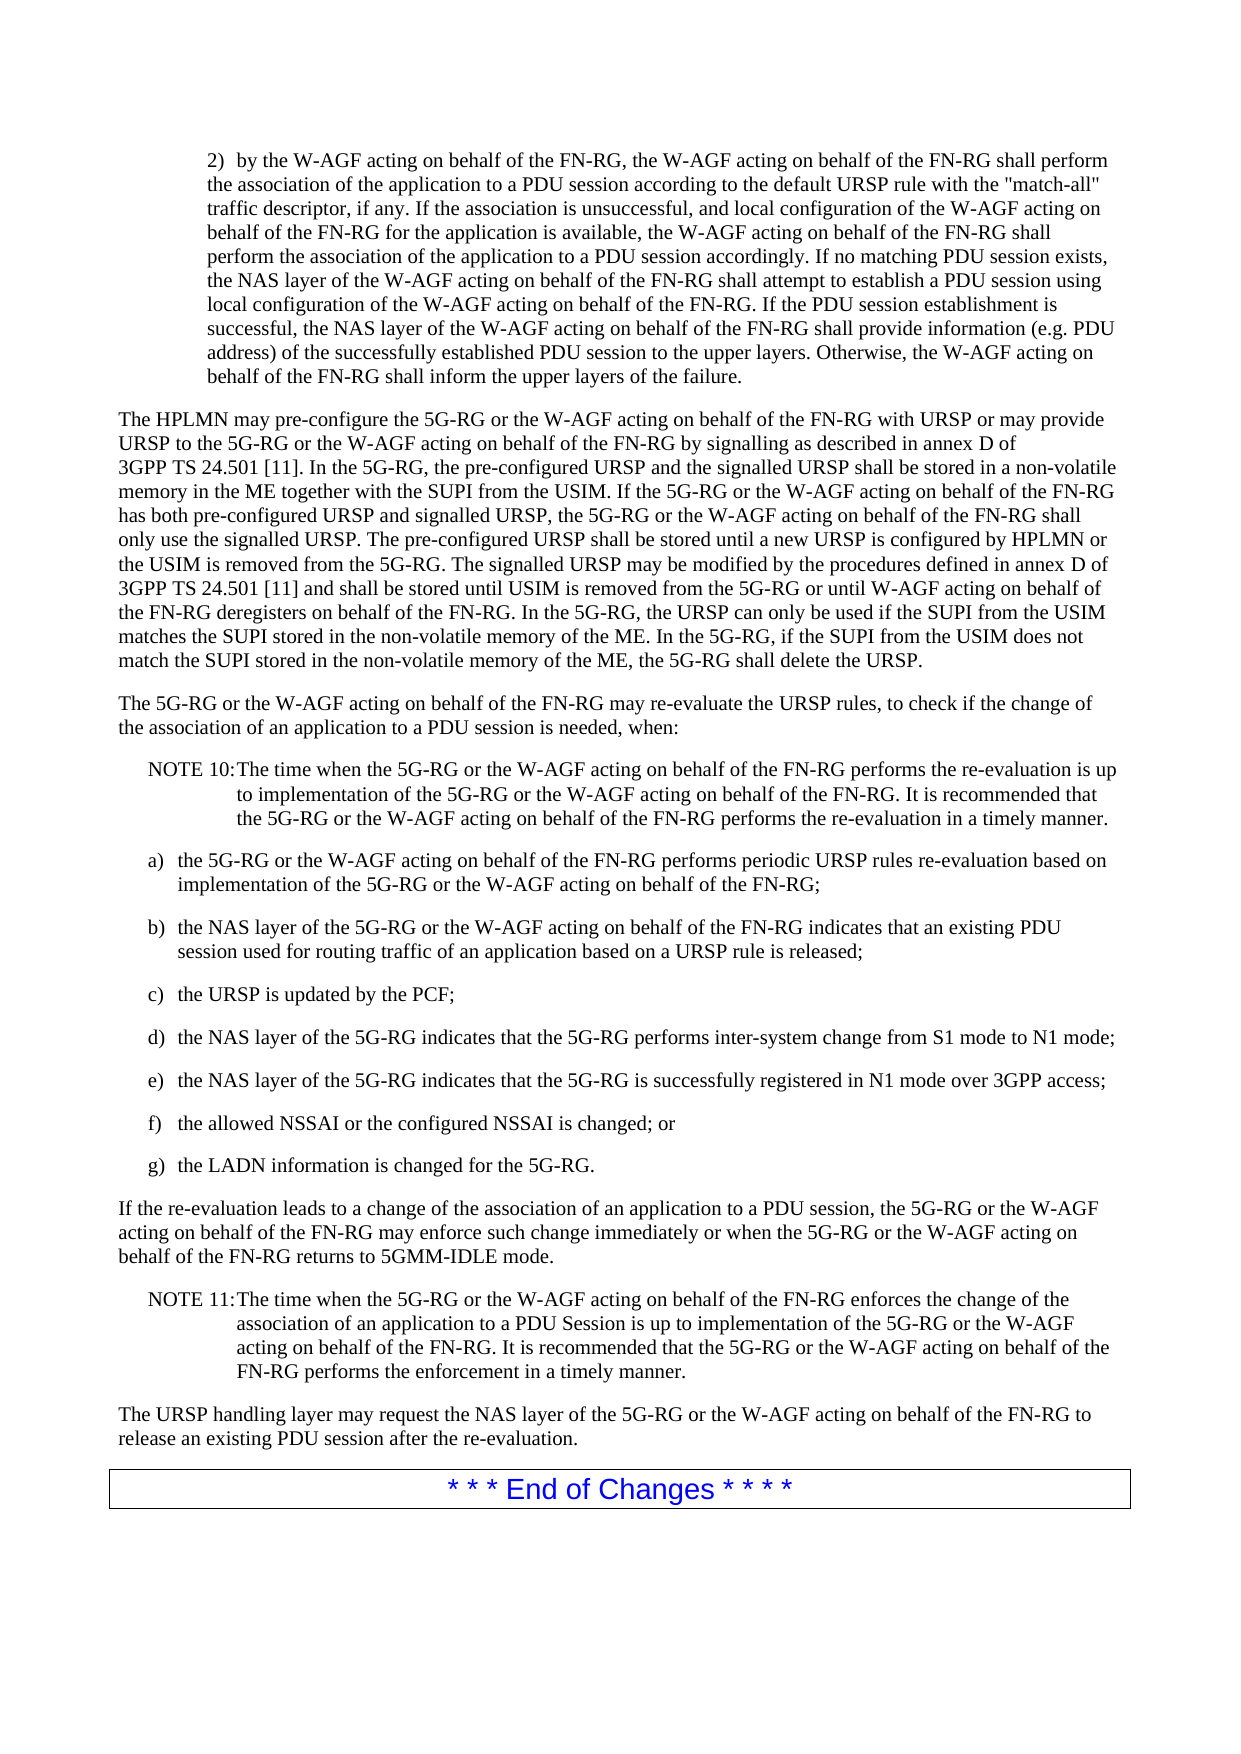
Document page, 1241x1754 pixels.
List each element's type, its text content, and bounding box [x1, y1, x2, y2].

text The URSP handling layer may request the NAS layer of the 5G-RG or the W-AGF acting on behalf of the FN-RG to release an existing PDU session after the re-evaluation. [118, 1402, 1122, 1450]
text 2) by the W-AGF acting on behalf of the FN-RG, the W-AGF acting on behalf of the FN-RG shall perform the association of the application to a PDU session according to the default URSP rule with the "match-all" traffic descriptor, if any. If the association is unsuccessful, and local configuration of the W-AGF acting on behalf of the FN-RG for the application is available, the W-AGF acting on behalf of the FN-RG shall perform the association of the application to a PDU session accordingly. If no matching PDU session exists, the NAS layer of the W-AGF acting on behalf of the FN-RG shall attempt to establish a PDU session using local configuration of the W-AGF acting on behalf of the FN-RG. If the PDU session establishment is successful, the NAS layer of the W-AGF acting on behalf of the FN-RG shall provide information (e.g. PDU address) of the successfully established PDU session to the upper layers. Otherwise, the W-AGF acting on behalf of the FN-RG shall inform the upper layers of the failure. [207, 148, 1122, 388]
text NOTE 10: The time when the 5G-RG or the W-AGF acting on behalf of the FN-RG performs the re-evaluation is up to implementation of the 5G-RG or the W-AGF acting on behalf of the FN-RG. It is recommended that the 5G-RG or the W-AGF acting on behalf of the FN-RG performs the re-evaluation in a timely manner. [148, 757, 1122, 829]
text The 5G-RG or the W-AGF acting on behalf of the FN-RG may re-evaluate the URSP rules, to check if the change of the association of an application to a PDU session is needed, when: [118, 691, 1122, 739]
text g) the LADN information is changed for the 5G-RG. [148, 1153, 1122, 1177]
text e) the NAS layer of the 5G-RG indicates that the 5G-RG is successfully registered in N1 mode over 3GPP access; [148, 1068, 1122, 1092]
text If the re-evaluation leads to a change of the association of an application to a PDU session, the 5G-RG or the W-AGF acting on behalf of the FN-RG may enforce such change immediately or when the 5G-RG or the W-AGF acting on behalf of the FN-RG returns to 5GMM-IDLE mode. [118, 1196, 1122, 1268]
text NOTE 11: The time when the 5G-RG or the W-AGF acting on behalf of the FN-RG enforces the change of the association of an application to a PDU Session is up to implementation of the 5G-RG or the W-AGF acting on behalf of the FN-RG. It is recommended that the 5G-RG or the W-AGF acting on behalf of the FN-RG performs the enforcement in a timely manner. [148, 1287, 1122, 1383]
text * * * End of Changes * * * * [110, 1470, 1130, 1508]
text d) the NAS layer of the 5G-RG indicates that the 5G-RG performs inter-system change from S1 mode to N1 mode; [148, 1025, 1122, 1049]
text The HPLMN may pre-configure the 5G-RG or the W-AGF acting on behalf of the FN-RG with URSP or may provide URSP to the 5G-RG or the W-AGF acting on behalf of the FN-RG by signalling as described in annex D of 3GPP TS 24.501 [11]. In the 5G-RG, the pre-configured URSP and the signalled URSP shall be stored in a non-volatile memory in the ME together with the SUPI from the USIM. If the 5G-RG or the W-AGF acting on behalf of the FN-RG has both pre-configured URSP and signalled URSP, the 5G-RG or the W-AGF acting on behalf of the FN-RG shall only use the signalled URSP. The pre-configured URSP shall be stored until a new URSP is configured by HPLMN or the USIM is removed from the 5G-RG. The signalled URSP may be modified by the procedures defined in annex D of 3GPP TS 24.501 [11] and shall be stored until USIM is removed from the 5G-RG or until W-AGF acting on behalf of the FN-RG deregisters on behalf of the FN-RG. In the 5G-RG, the URSP can only be used if the SUPI from the USIM matches the SUPI stored in the non-volatile memory of the ME. In the 5G-RG, if the SUPI from the USIM does not match the SUPI stored in the non-volatile memory of the ME, the 5G-RG shall delete the URSP. [118, 407, 1122, 672]
text b) the NAS layer of the 5G-RG or the W-AGF acting on behalf of the FN-RG indicates that an existing PDU session used for routing traffic of an application based on a URSP rule is released; [148, 915, 1122, 963]
text c) the URSP is updated by the PCF; [148, 982, 1122, 1006]
text a) the 5G-RG or the W-AGF acting on behalf of the FN-RG performs periodic URSP rules re-evaluation based on implementation of the 5G-RG or the W-AGF acting on behalf of the FN-RG; [148, 848, 1122, 896]
text f) the allowed NSSAI or the configured NSSAI is changed; or [148, 1111, 1122, 1134]
